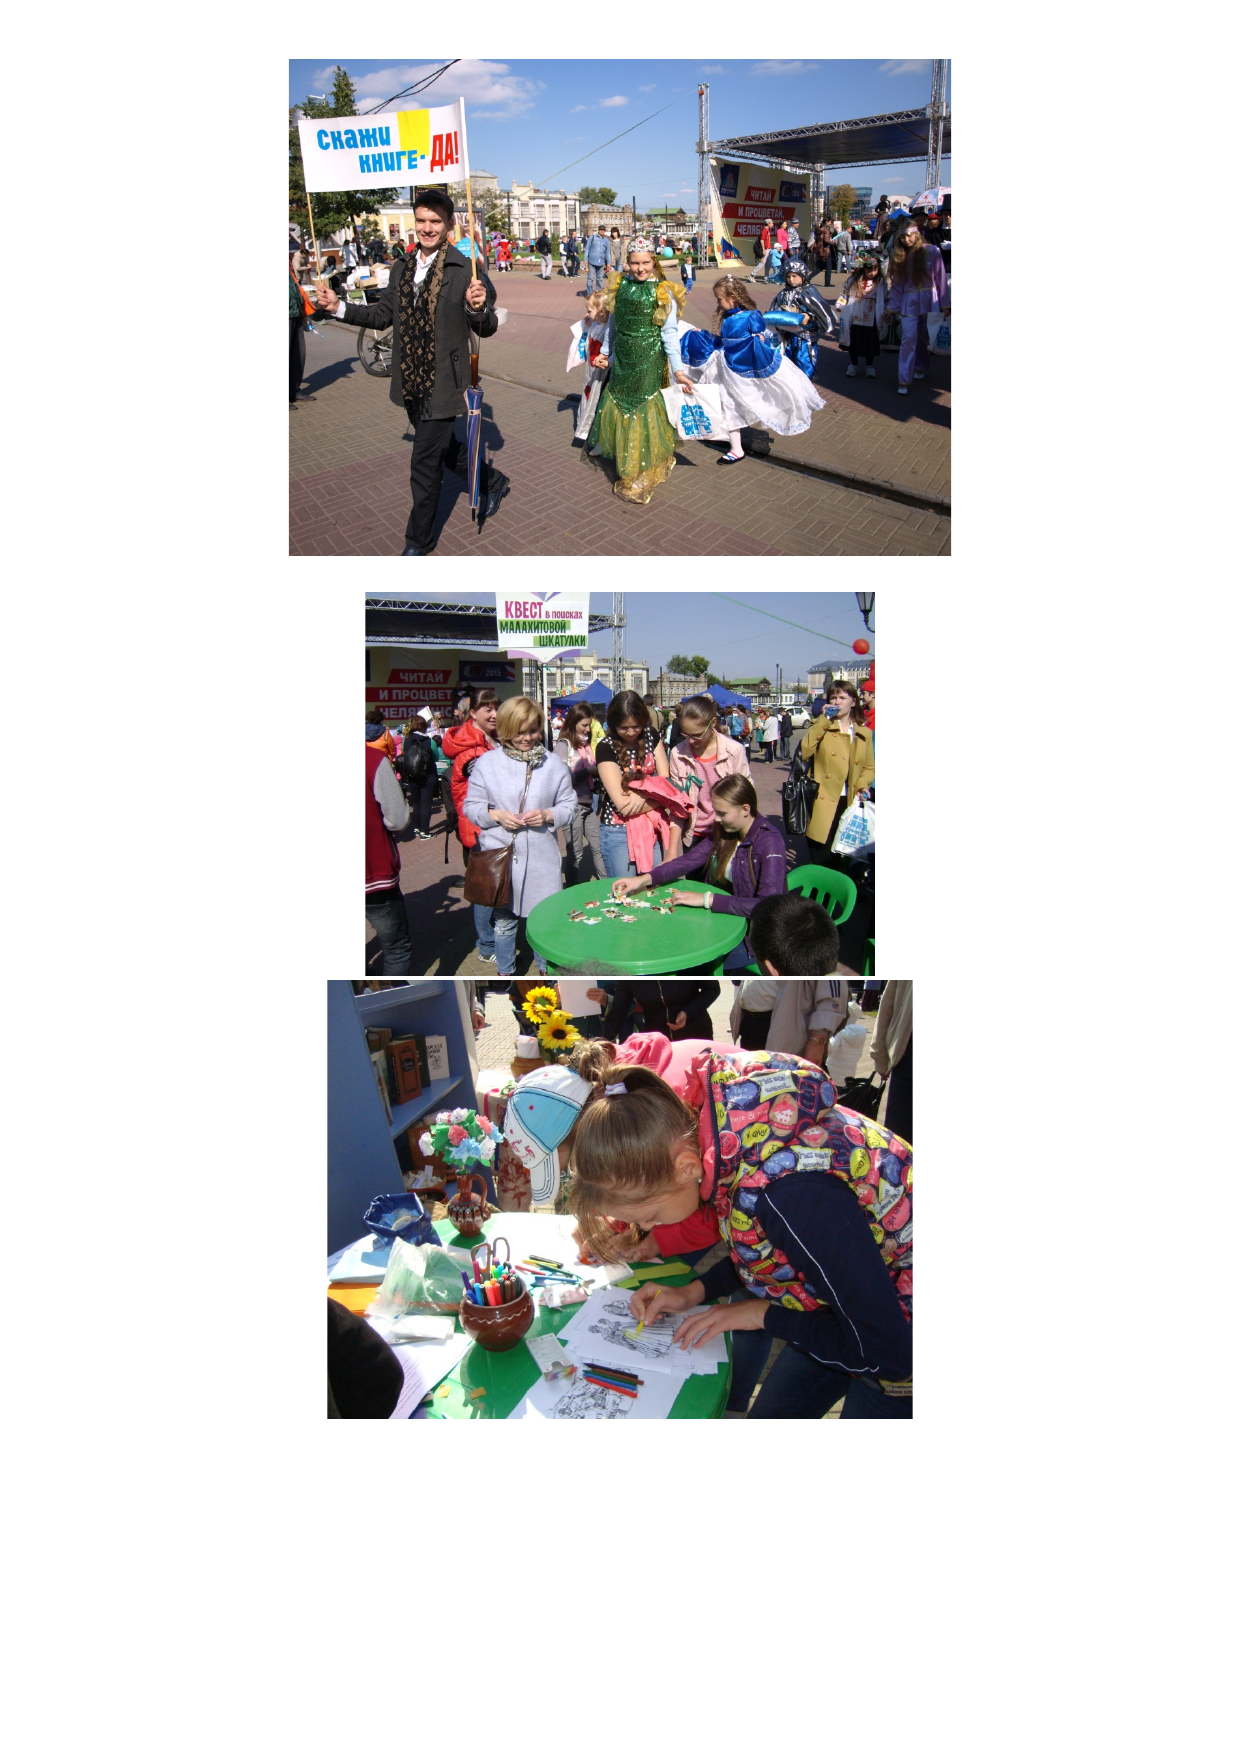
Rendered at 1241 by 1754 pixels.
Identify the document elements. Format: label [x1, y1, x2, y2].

picture [327, 980, 913, 1419]
picture [365, 592, 875, 976]
picture [288, 59, 952, 556]
